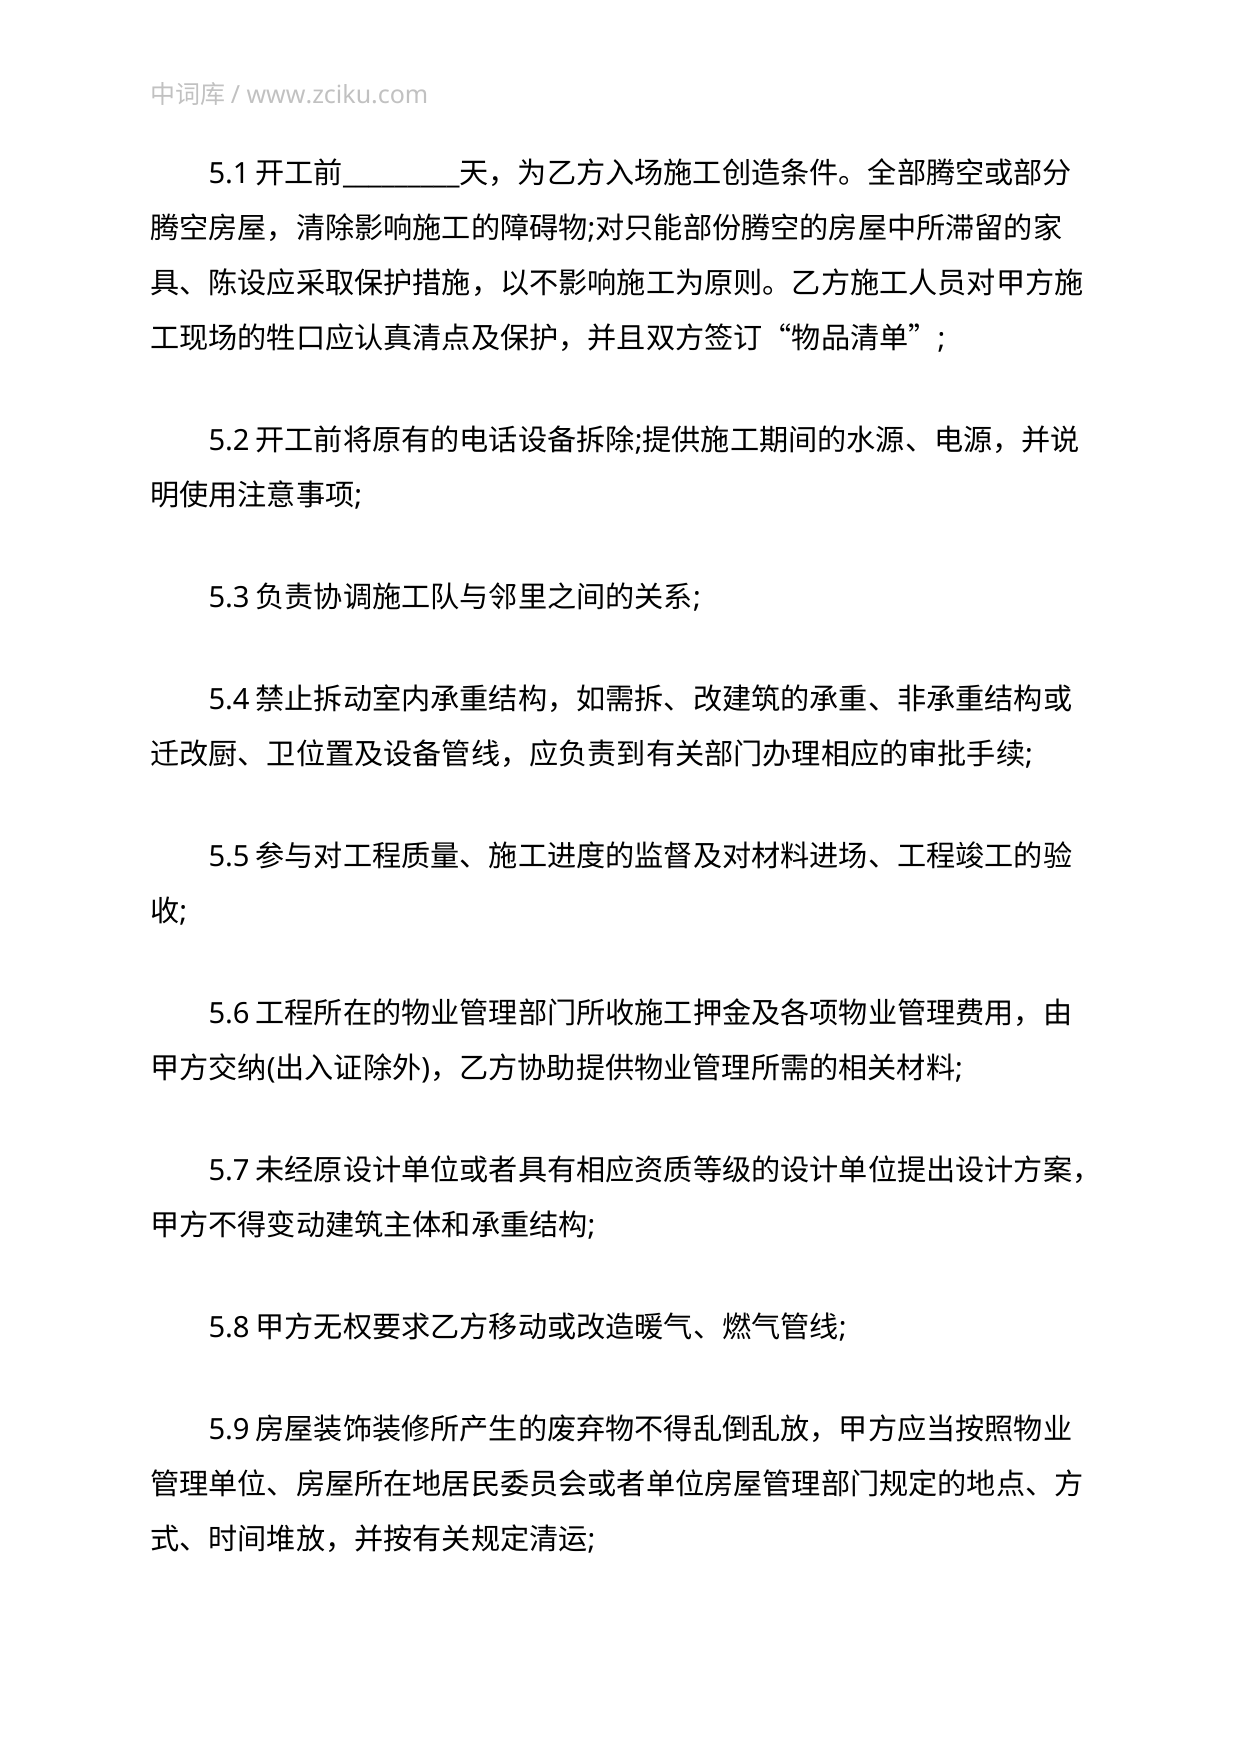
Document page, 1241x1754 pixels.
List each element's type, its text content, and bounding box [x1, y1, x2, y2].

text 5.5参与对工程质量、施工进度的监督及对材料进场、工程竣工的验收; [150, 833, 1090, 930]
text 5.2开工前将原有的电话设备拆除;提供施工期间的水源、电源，并说明使用注意事项; [150, 417, 1090, 514]
text 5.9房屋装饰装修所产生的废弃物不得乱倒乱放，甲方应当按照物业管理单位、房屋所在地居民委员会或者单位房屋管理部门规定的地点、方式、时间堆放，并按有关规定清运; [150, 1406, 1090, 1558]
text 5.6工程所在的物业管理部门所收施工押金及各项物业管理费用，由甲方交纳(出入证除外)，乙方协助提供物业管理所需的相关材料; [150, 990, 1090, 1087]
text 5.1开工前_________天，为乙方入场施工创造条件。全部腾空或部分腾空房屋，清除影响施工的障碍物;对只能部份腾空的房屋中所滞留的家具、陈设应采取保护措施，以不影响施工为原则。乙方施工人员对甲方施工现场的牲口应认真清点及保护，并且双方签订“物品清单”; [150, 150, 1090, 357]
text 5.8甲方无权要求乙方移动或改造暖气、燃气管线; [150, 1304, 1090, 1346]
text 5.7未经原设计单位或者具有相应资质等级的设计单位提出设计方案，甲方不得变动建筑主体和承重结构; [150, 1147, 1090, 1244]
text 5.3负责协调施工队与邻里之间的关系; [150, 574, 1090, 616]
text 5.4禁止拆动室内承重结构，如需拆、改建筑的承重、非承重结构或迁改厨、卫位置及设备管线，应负责到有关部门办理相应的审批手续; [150, 676, 1090, 773]
